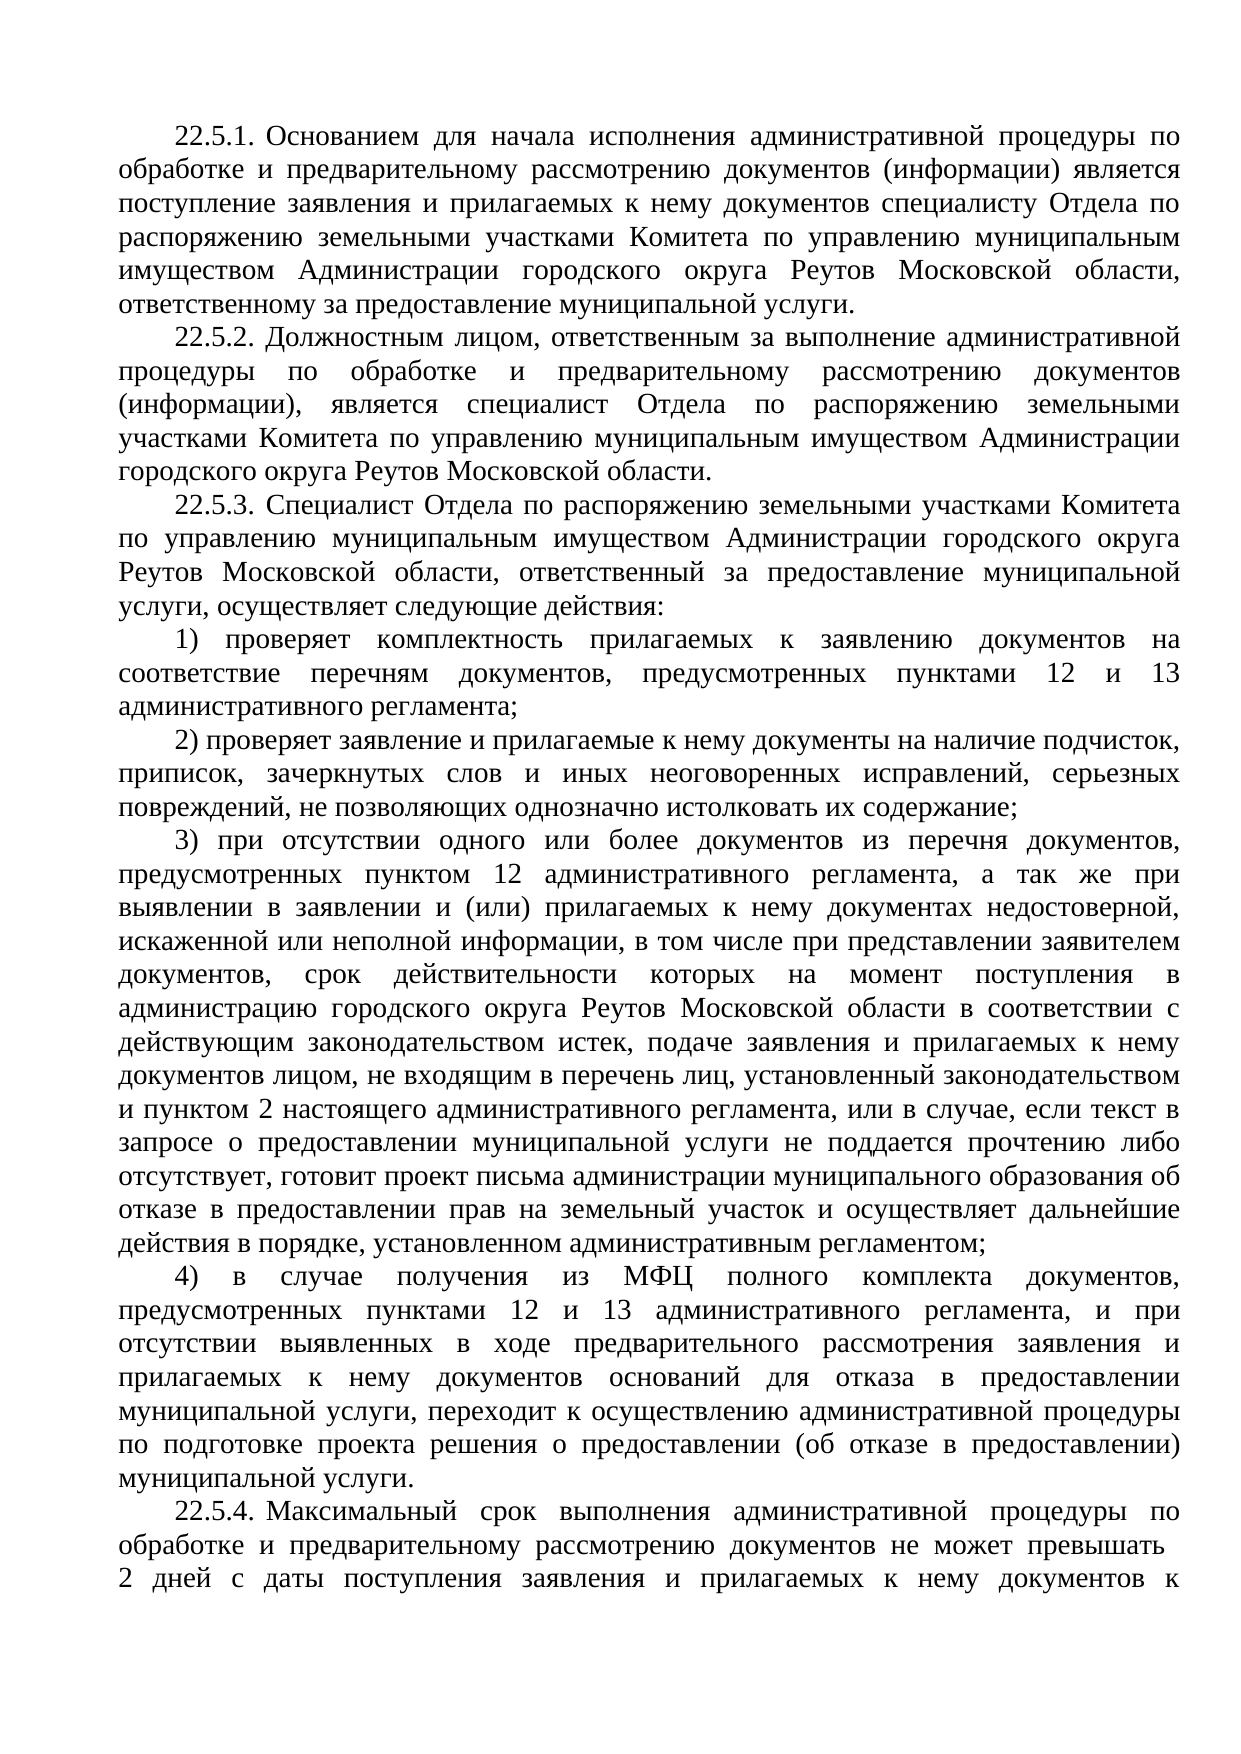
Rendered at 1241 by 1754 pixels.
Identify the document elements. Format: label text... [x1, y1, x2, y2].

text 3) при отсутствии одного или более документов из перечня документов, предусмотренных пунктом 12 административного регламента, а так же при выявлении в заявлении и (или) прилагаемых к нему документах недостоверной, искаженной или неполной информации, в том числе при представлении заявителем документов, срок действительности которых на момент поступления в администрацию городского округа Реутов Московской области в соответствии с действующим законодательством истек, подаче заявления и прилагаемых к нему документов лицом, не входящим в перечень лиц, установленный законодательством и пунктом 2 настоящего административного регламента, или в случае, если текст в запросе о предоставлении муниципальной услуги не поддается прочтению либо отсутствует, готовит проект письма администрации муниципального образования об отказе в предоставлении прав на земельный участок и осуществляет дальнейшие действия в порядке, установленном административным регламентом; [118, 822, 1181, 1258]
text 22.5.2. Должностным лицом, ответственным за выполнение административной процедуры по обработке и предварительному рассмотрению документов (информации), является специалист Отдела по распоряжению земельными участками Комитета по управлению муниципальным имуществом Администрации городского округа Реутов Московской области. [118, 319, 1181, 487]
text 22.5.1. Основанием для начала исполнения административной процедуры по обработке и предварительному рассмотрению документов (информации) является поступление заявления и прилагаемых к нему документов специалисту Отдела по распоряжению земельными участками Комитета по управлению муниципальным имуществом Администрации городского округа Реутов Московской области, ответственному за предоставление муниципальной услуги. [118, 118, 1181, 319]
text 2) проверяет заявление и прилагаемые к нему документы на наличие подчисток, приписок, зачеркнутых слов и иных неоговоренных исправлений, серьезных повреждений, не позволяющих однозначно истолковать их содержание; [118, 722, 1181, 822]
text 4) в случае получения из МФЦ полного комплекта документов, предусмотренных пунктами 12 и 13 административного регламента, и при отсутствии выявленных в ходе предварительного рассмотрения заявления и прилагаемых к нему документов оснований для отказа в предоставлении муниципальной услуги, переходит к осуществлению административной процедуры по подготовке проекта решения о предоставлении (об отказе в предоставлении) муниципальной услуги. [118, 1258, 1181, 1493]
text 1) проверяет комплектность прилагаемых к заявлению документов на соответствие перечням документов, предусмотренных пунктами 12 и 13 административного регламента; [118, 621, 1181, 722]
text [118, 1493, 1181, 1594]
text 22.5.3. Специалист Отдела по распоряжению земельными участками Комитета по управлению муниципальным имуществом Администрации городского округа Реутов Московской области, ответственный за предоставление муниципальной услуги, осуществляет следующие действия: [118, 487, 1181, 621]
